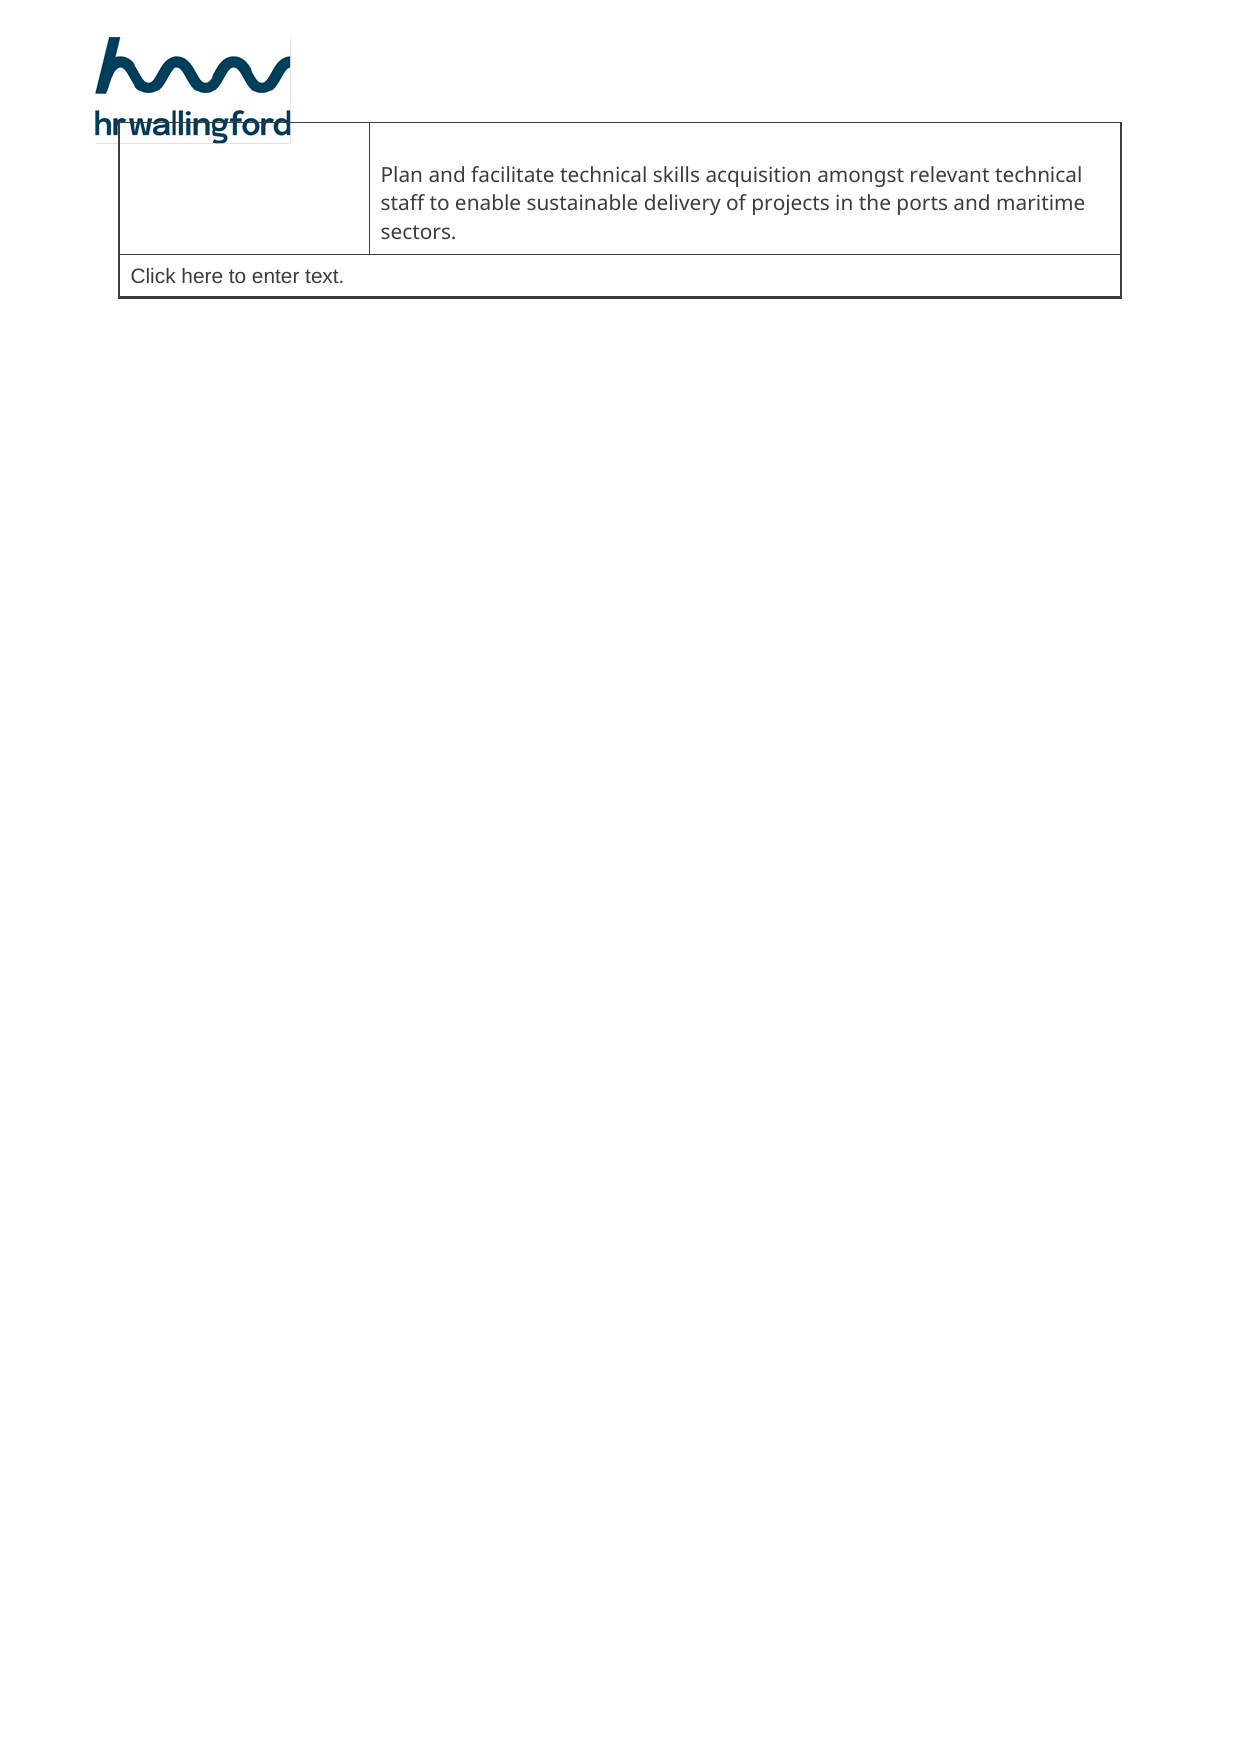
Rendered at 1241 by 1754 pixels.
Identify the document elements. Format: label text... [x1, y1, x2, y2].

picture [95, 37, 291, 144]
picture [116, 37, 291, 83]
table_cell Staff development [120, 123, 369, 254]
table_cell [370, 123, 1120, 254]
